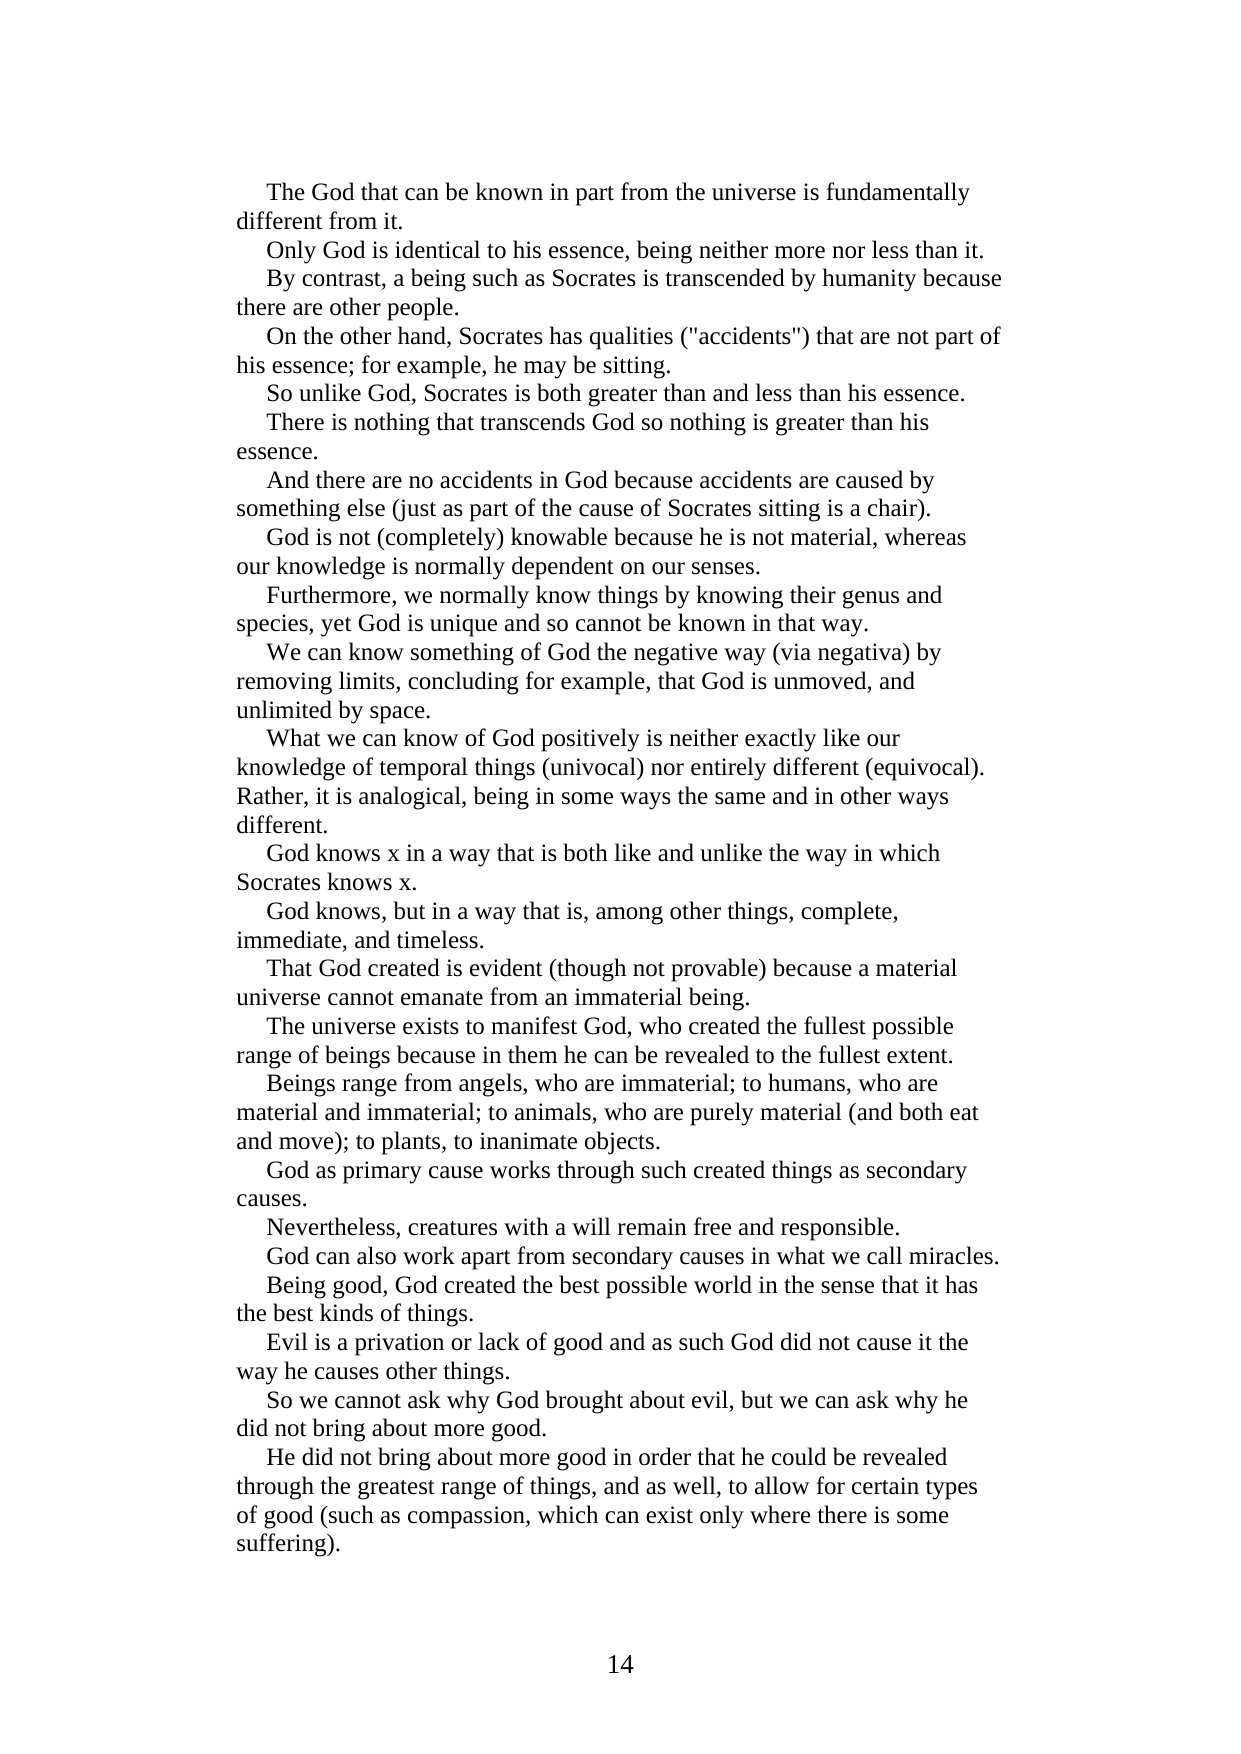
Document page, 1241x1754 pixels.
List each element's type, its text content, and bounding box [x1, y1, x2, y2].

text Nevertheless, creatures with a will remain free and responsible. [236, 1212, 1004, 1241]
text What we can know of God positively is neither exactly like our knowledge of temporal things (univocal) nor entirely different (equivocal). Rather, it is analogical, being in some ways the same and in other ways different. [236, 723, 1004, 838]
text So we cannot ask why God brought about evil, but we can ask why he did not bring about more good. [236, 1385, 1004, 1442]
text God as primary cause works through such created things as secondary causes. [236, 1155, 1004, 1212]
text He did not bring about more good in order that he could be revealed through the greatest range of things, and as well, to allow for certain types of good (such as compassion, which can exist only where there is some suffering). [236, 1442, 1004, 1557]
text The God that can be known in part from the universe is fundamentally different from it. [236, 177, 1004, 235]
text By contrast, a being such as Socrates is transcended by humanity because there are other people. [236, 263, 1004, 321]
text Beings range from angels, who are immaterial; to humans, who are material and immaterial; to animals, who are purely material (and both eat and move); to plants, to inanimate objects. [236, 1068, 1004, 1155]
text God knows x in a way that is both like and unlike the way in which Socrates knows x. [236, 838, 1004, 896]
text The universe exists to manifest God, who created the fullest possible range of beings because in them he can be revealed to the fullest extent. [236, 1011, 1004, 1068]
text On the other hand, Socrates has qualities ("accidents") that are not part of his essence; for example, he may be sitting. [236, 321, 1004, 378]
text And there are no accidents in God because accidents are caused by something else (just as part of the cause of Socrates sitting is a chair). [236, 465, 1004, 522]
text God is not (completely) knowable because he is not material, whereas our knowledge is normally dependent on our senses. [236, 522, 1004, 580]
text There is nothing that transcends God so nothing is greater than his essence. [236, 407, 1004, 465]
text God can also work apart from secondary causes in what we call miracles. [236, 1241, 1004, 1270]
text So unlike God, Socrates is both greater than and less than his essence. [236, 378, 1004, 407]
text God knows, but in a way that is, among other things, complete, immediate, and timeless. [236, 896, 1004, 953]
text We can know something of God the negative way (via negativa) by removing limits, concluding for example, that God is unmoved, and unlimited by space. [236, 637, 1004, 723]
text Being good, God created the best possible world in the sense that it has the best kinds of things. [236, 1270, 1004, 1327]
text That God created is evident (though not provable) because a material universe cannot emanate from an immaterial being. [236, 953, 1004, 1011]
text Only God is identical to his essence, being neither more nor less than it. [236, 235, 1004, 263]
text Evil is a privation or lack of good and as such God did not cause it the way he causes other things. [236, 1327, 1004, 1385]
text Furthermore, we normally know things by knowing their genus and species, yet God is unique and so cannot be known in that way. [236, 580, 1004, 637]
